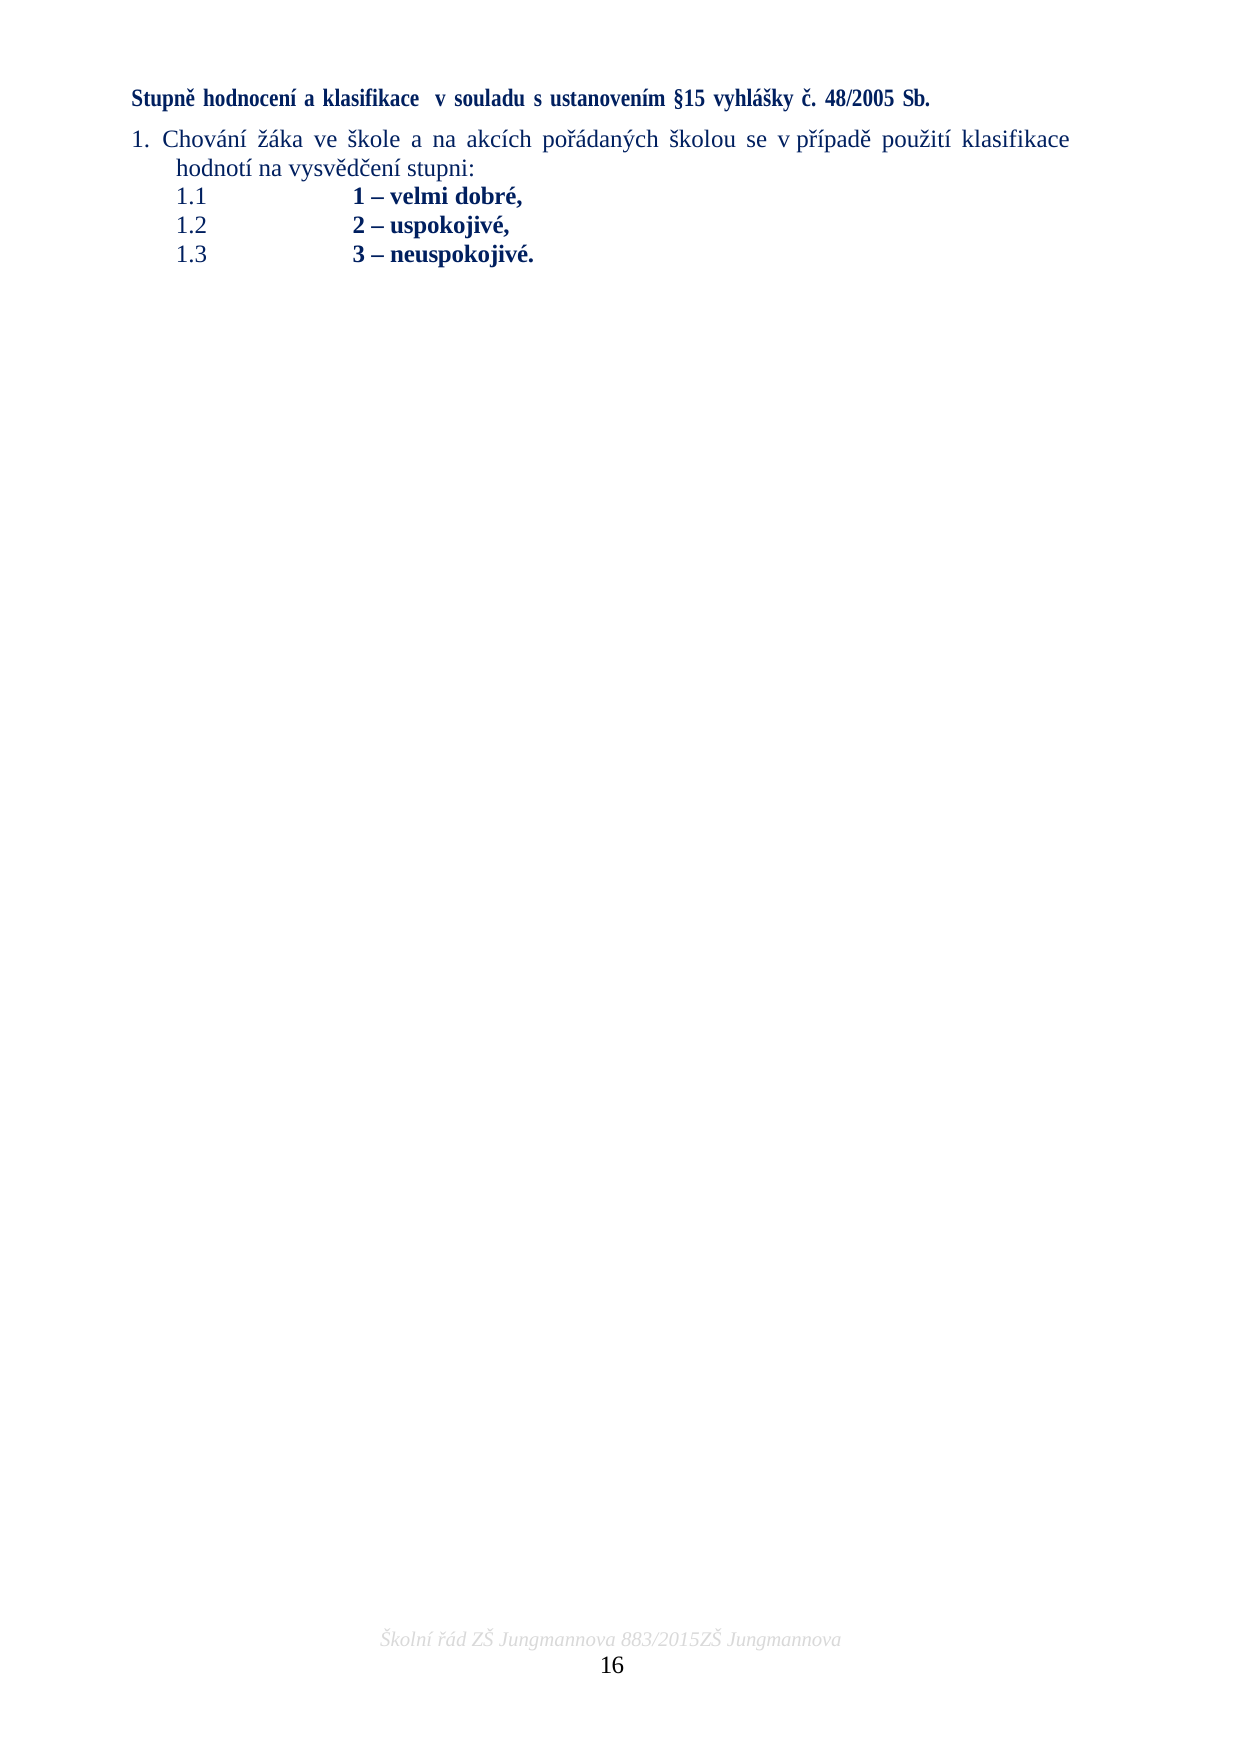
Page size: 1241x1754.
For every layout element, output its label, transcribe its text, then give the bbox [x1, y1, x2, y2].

list Chování žáka ve škole a na akcích pořádaných školou se v případě použití klasifikace hodnotí na vysvědčení stupni: [131, 124, 1093, 181]
subtitle Stupně hodnocení a klasifikace v souladu s ustanovením §15 vyhlášky č. 48/2005 Sb. [131, 83, 1240, 112]
list 2 – uspokojivé, [176, 210, 1240, 239]
list 1 – velmi dobré, [176, 181, 1240, 210]
list 3 – neuspokojivé. [176, 239, 1240, 268]
